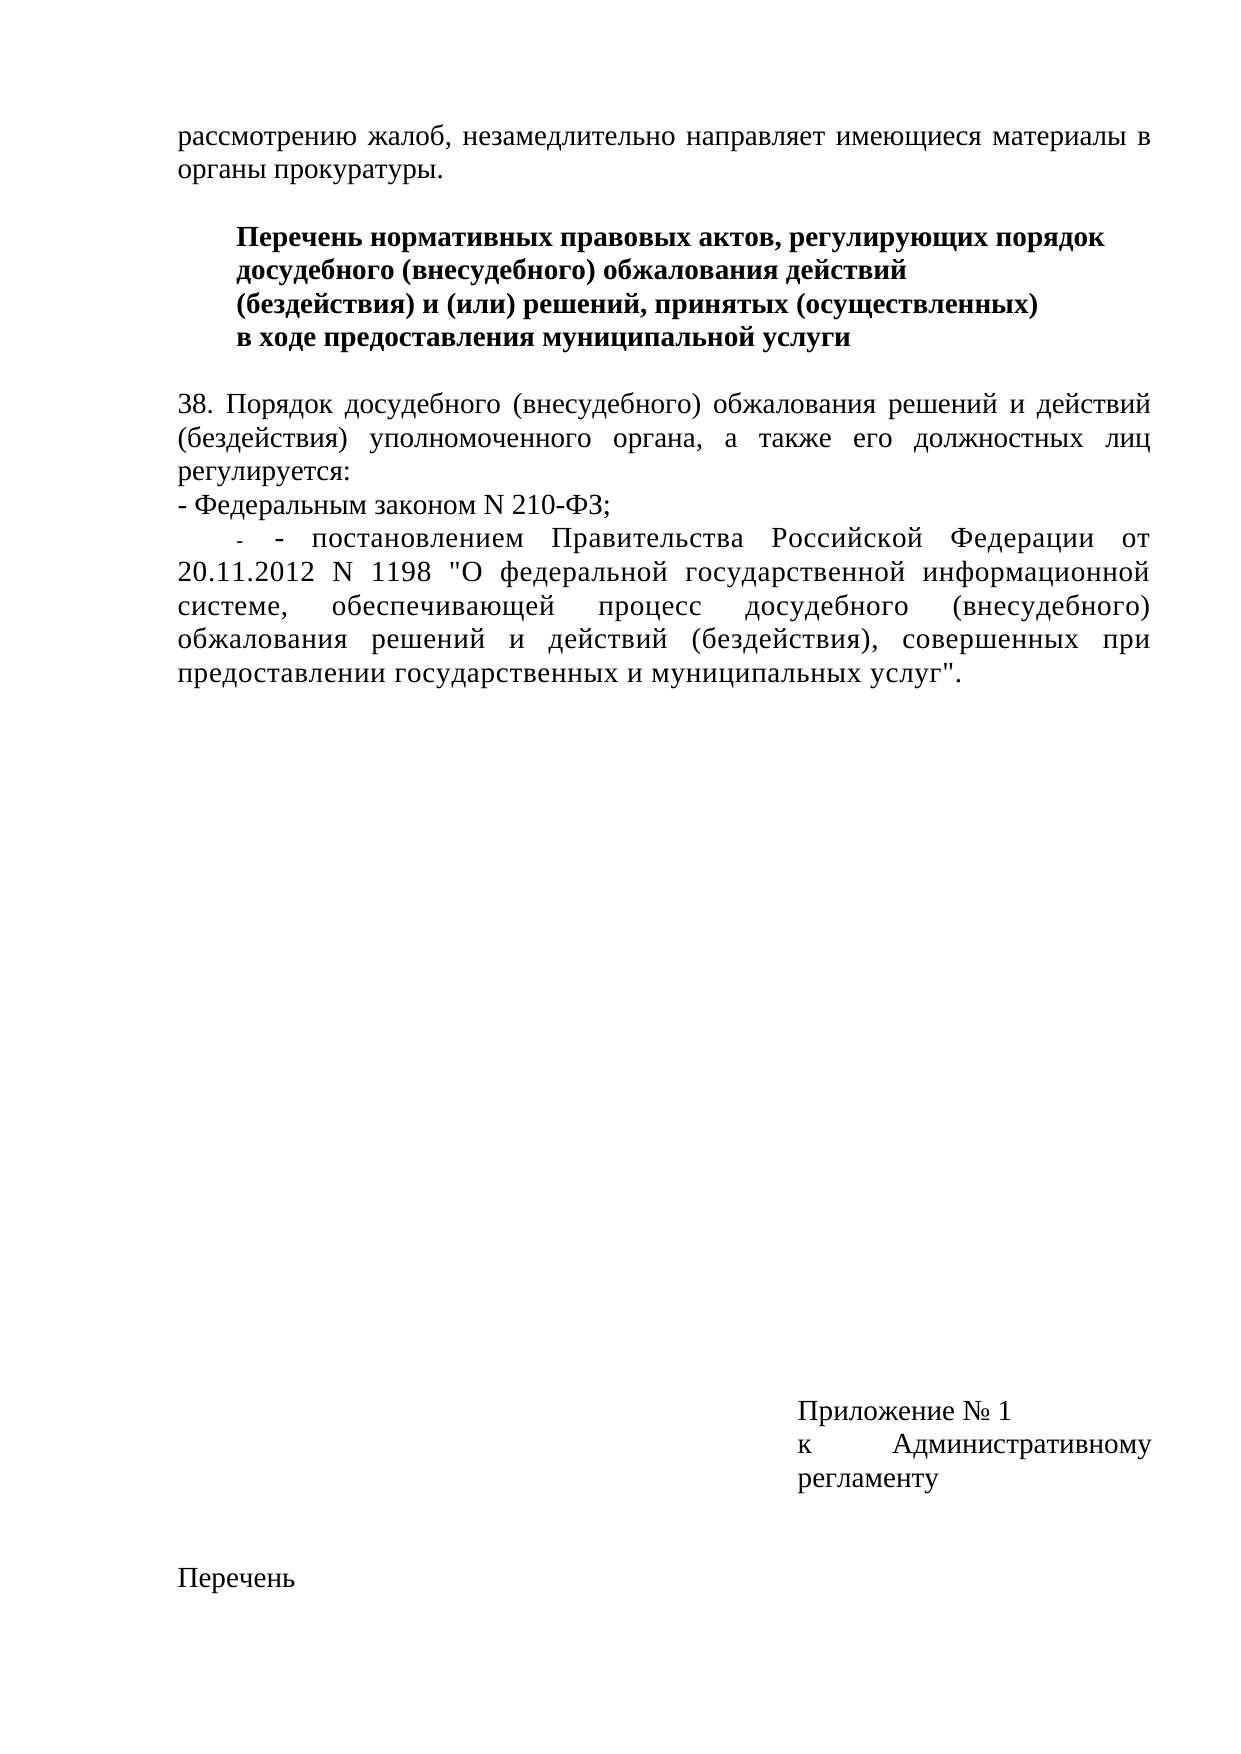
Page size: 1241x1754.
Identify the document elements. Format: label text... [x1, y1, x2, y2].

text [177, 118, 1152, 185]
text Перечень [177, 1560, 1152, 1594]
text - Федеральным законом N 210-ФЗ; [177, 487, 1152, 521]
subtitle досудебного (внесудебного) обжалования действий [177, 252, 1152, 286]
subtitle Перечень нормативных правовых актов, регулирующих порядок [177, 219, 1152, 252]
text Приложение № 1 [797, 1393, 1152, 1426]
list - постановлением Правительства Российской Федерации от 20.11.2012 N 1198 "О федеральной государственной информационной системе, обеспечивающей процесс досудебного (внесудебного) обжалования решений и действий (бездействия), совершенных при предоставлении государственных и муниципальных услуг". [177, 521, 1152, 688]
subtitle в ходе предоставления муниципальной услуги [177, 319, 1152, 353]
text 38. Порядок досудебного (внесудебного) обжалования решений и действий (бездействия) уполномоченного органа, а также его должностных лиц регулируется: [177, 386, 1152, 487]
text к Административному регламенту [797, 1426, 1152, 1493]
subtitle (бездействия) и (или) решений, принятых (осуществленных) [177, 286, 1152, 319]
